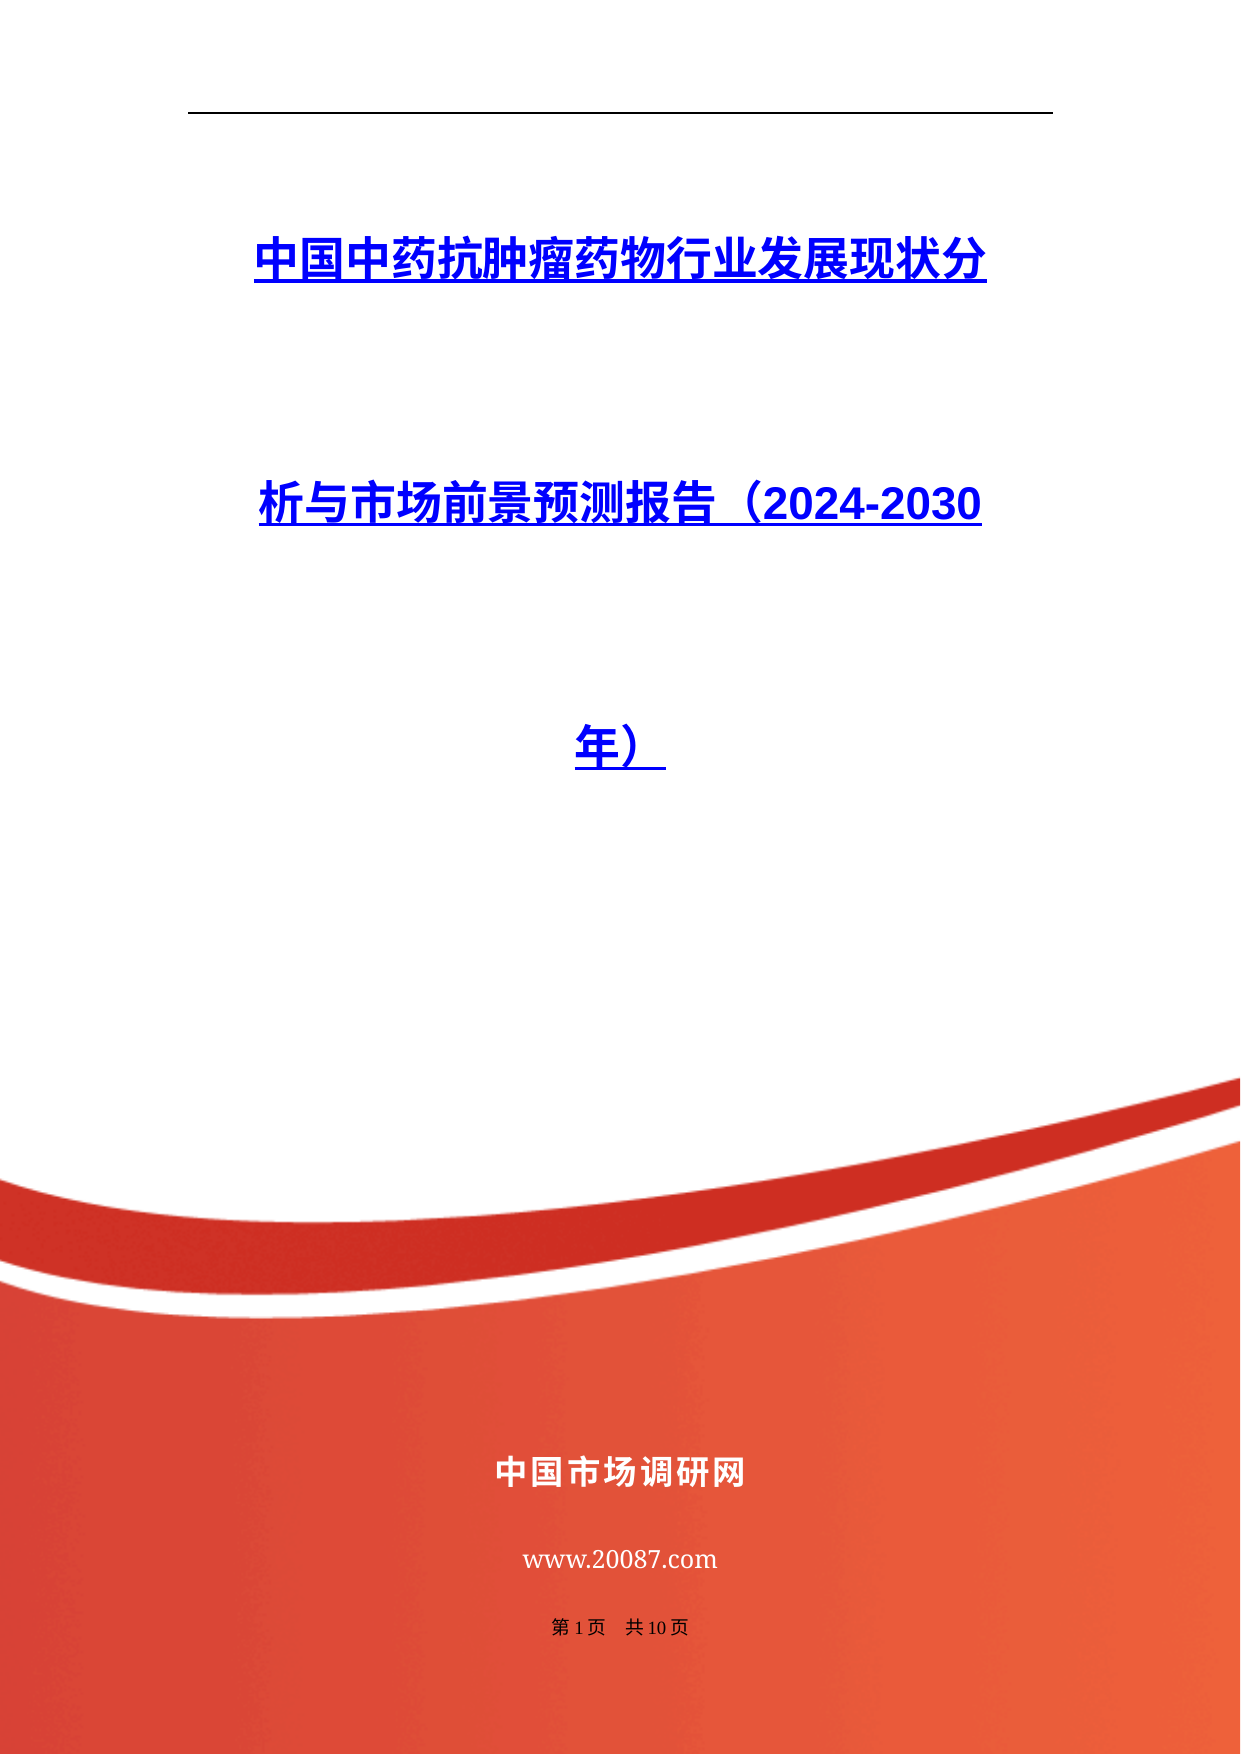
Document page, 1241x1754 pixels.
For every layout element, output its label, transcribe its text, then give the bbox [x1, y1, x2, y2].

picture [0, 1006, 1241, 1754]
text www.20087.com [187, 1526, 1053, 1591]
subtitle 中国市场调研网 [187, 1437, 1053, 1502]
table_header 中国中药抗肿瘤药物行业发展现状分析与市场前景预测报告（2024-2030年） [188, 207, 1053, 871]
